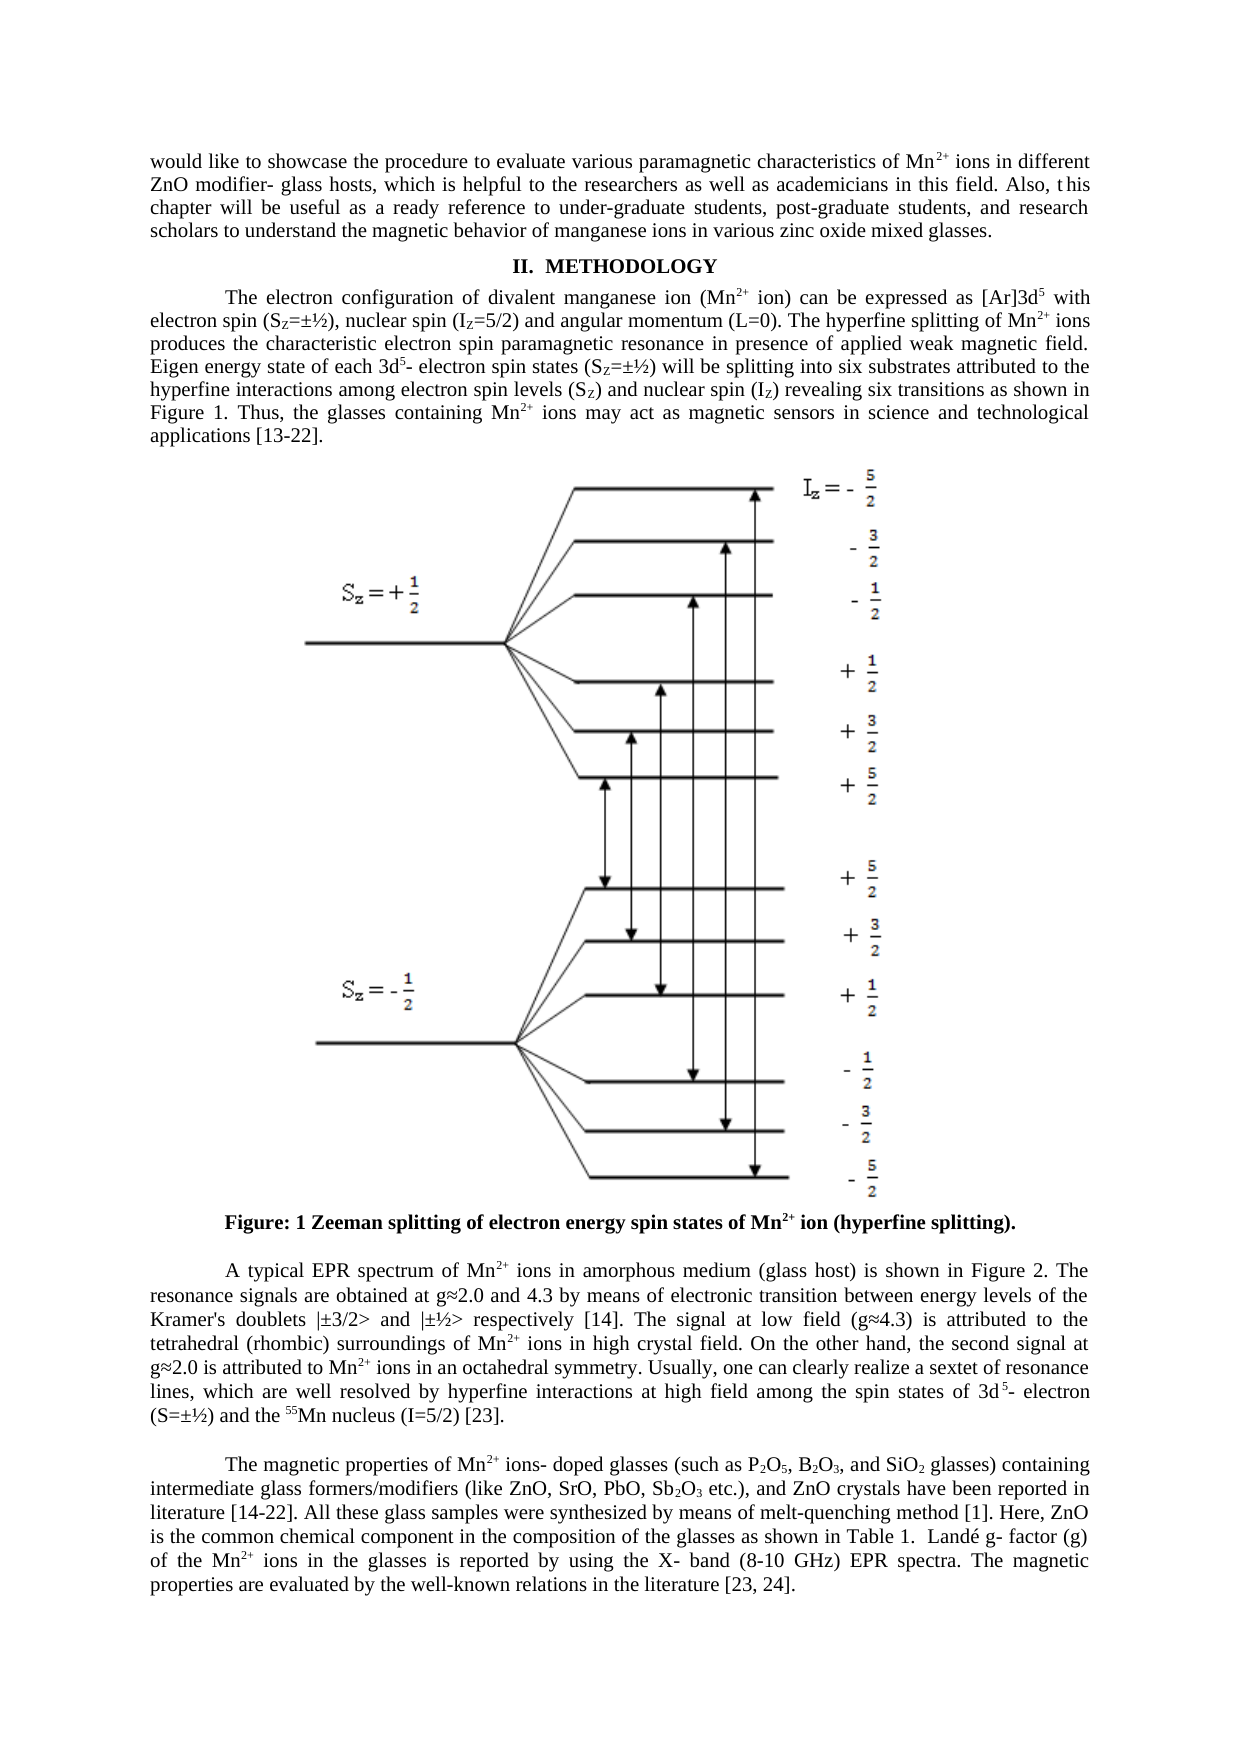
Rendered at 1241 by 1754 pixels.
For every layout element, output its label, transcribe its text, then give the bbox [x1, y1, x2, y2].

text Figure: 1 Zeeman splitting of electron energy spin states of Mn2+ ion (hyperfine splitting). [150, 1210, 1090, 1234]
picture [303, 459, 937, 1211]
text The magnetic properties of Mn2+ ions- doped glasses (such as P2O5, B2O3, and SiO2 glasses) containing intermediate glass formers/modifiers (like ZnO, SrO, PbO, Sb2O3 etc.), and ZnO crystals have been reported in literature [14-22]. All these glass samples were synthesized by means of melt-quenching method [1]. Here, ZnO is the common chemical component in the composition of the glasses as shown in Table 1. Landé g- factor (g) of the Mn2+ ions in the glasses is reported by using the X- band (8-10 GHz) EPR spectra. The magnetic properties are evaluated by the well-known relations in the literature [23, 24]. [150, 1452, 1090, 1596]
text A typical EPR spectrum of Mn2+ ions in amorphous medium (glass host) is shown in Figure 2. The resonance signals are obtained at g≈2.0 and 4.3 by means of electronic transition between energy levels of the Kramer's doublets |±3/2> and |±½> respectively [14]. The signal at low field (g≈4.3) is attributed to the tetrahedral (rhombic) surroundings of Mn2+ ions in high crystal field. On the other hand, the second signal at g≈2.0 is attributed to Mn2+ ions in an octahedral symmetry. Usually, one can clearly realize a sextet of resonance lines, which are well resolved by hyperfine interactions at high field among the spin states of 3d5- electron (S=±½) and the 55Mn nucleus (I=5/2) [23]. [150, 1258, 1090, 1427]
subtitle METHODOLOGY [150, 254, 1090, 278]
text The electron configuration of divalent manganese ion (Mn2+ ion) can be expressed as [Ar]3d5 with electron spin (SZ=±½), nuclear spin (IZ=5/2) and angular momentum (L=0). The hyperfine splitting of Mn2+ ions produces the characteristic electron spin paramagnetic resonance in presence of applied weak magnetic field. Eigen energy state of each 3d5- electron spin states (SZ=±½) will be splitting into six substrates attributed to the hyperfine interactions among electron spin levels (SZ) and nuclear spin (IZ) revealing six transitions as shown in Figure 1. Thus, the glasses containing Mn2+ ions may act as magnetic sensors in science and technological applications [13-22]. [150, 286, 1090, 447]
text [150, 150, 1090, 242]
